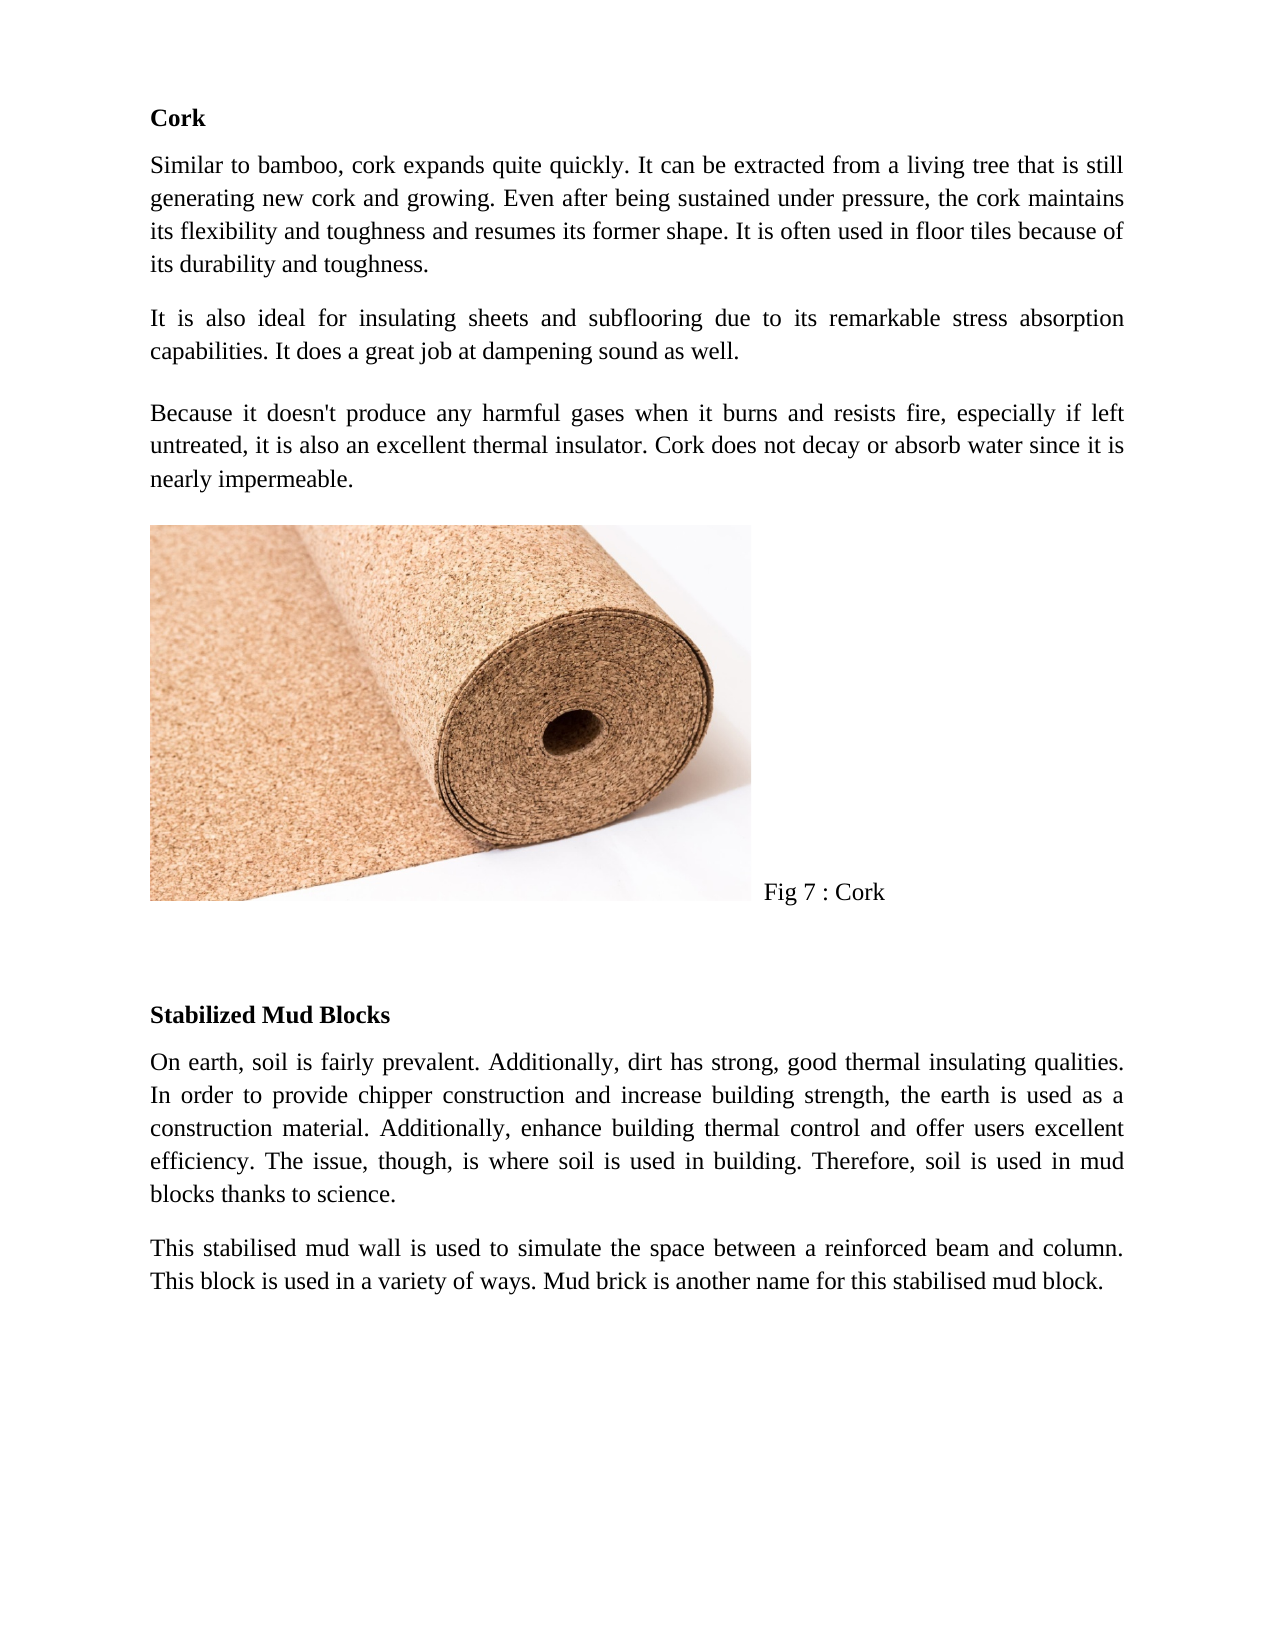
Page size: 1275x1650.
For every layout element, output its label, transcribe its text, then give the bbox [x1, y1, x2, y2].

text This stabilised mud wall is used to simulate the space between a reinforced beam and column. This block is used in a variety of ways. Mud brick is another name for this stabilised mud block. [150, 1233, 1125, 1295]
text On earth, soil is fairly prevalent. Additionally, dirt has strong, good thermal insulating qualities. In order to provide chipper construction and increase building strength, the earth is used as a construction material. Additionally, enhance building thermal control and offer users excellent efficiency. The issue, though, is where soil is used in building. Therefore, soil is used in mud blocks thanks to science. [150, 1047, 1125, 1208]
picture [150, 525, 752, 901]
subtitle Stabilized Mud Blocks [150, 1000, 1125, 1029]
subtitle Cork [150, 103, 1125, 132]
text Similar to bamboo, cork expands quite quickly. It can be extracted from a living tree that is still generating new cork and growing. Even after being sustained under pressure, the cork maintains its flexibility and toughness and resumes its former shape. It is often used in floor tiles because of its durability and toughness. [150, 150, 1125, 278]
text It is also ideal for insulating sheets and subflooring due to its remarkable stress absorption capabilities. It does a great job at dampening sound as well. [150, 303, 1125, 365]
subtitle Because it doesn't produce any harmful gases when it burns and resists fire, especially if left untreated, it is also an excellent thermal insulator. Cork does not decay or absorb water since it is nearly impermeable. [150, 398, 1125, 492]
